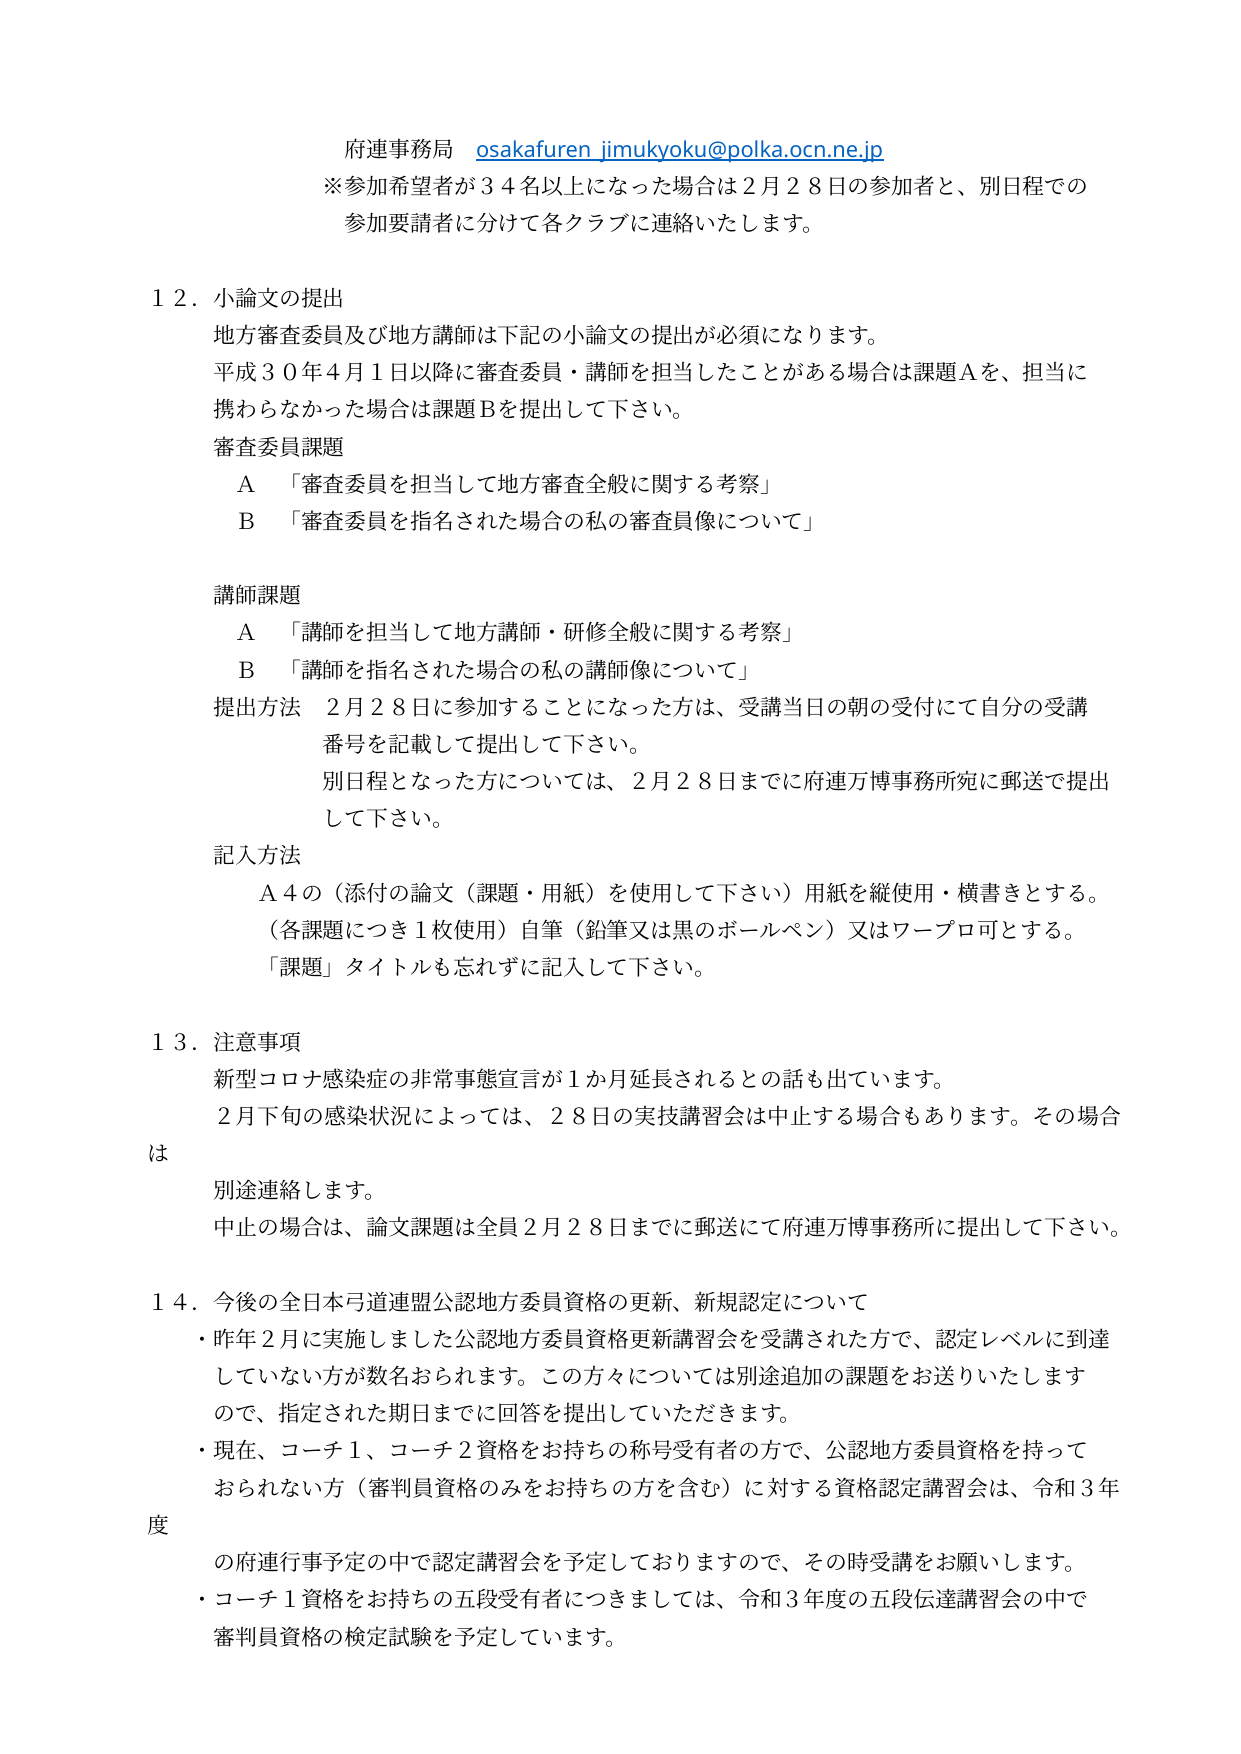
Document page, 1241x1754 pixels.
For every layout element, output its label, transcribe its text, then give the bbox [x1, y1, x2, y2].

text 番号を記載して提出して下さい。 [148, 724, 1122, 762]
text １４．今後の全日本弓道連盟公認地方委員資格の更新、新規認定について [148, 1282, 1122, 1319]
text 別途連絡します。 [148, 1171, 1122, 1208]
text （各課題につき１枚使用）自筆（鉛筆又は黒のボールペン）又はワープロ可とする。 [148, 910, 1122, 947]
text ２月下旬の感染状況によっては、２８日の実技講習会は中止する場合もあります。その場合は [148, 1096, 1122, 1171]
text の府連行事予定の中で認定講習会を予定しておりますので、その時受講をお願いします。 [148, 1542, 1122, 1580]
text おられない方（審判員資格のみをお持ちの方を含む）に対する資格認定講習会は、令和３年度 [148, 1468, 1122, 1542]
text Ａ４の（添付の論文（課題・用紙）を使用して下さい）用紙を縦使用・横書きとする。 [148, 873, 1122, 910]
text 携わらなかった場合は課題Ｂを提出して下さい。 [148, 390, 1122, 427]
text 審査委員課題 [148, 427, 1122, 464]
text 記入方法 [148, 836, 1122, 873]
text Ａ 「審査委員を担当して地方審査全般に関する考察」 [148, 464, 1122, 501]
text 新型コロナ感染症の非常事態宣言が１か月延長されるとの話も出ています。 [148, 1059, 1122, 1096]
text していない方が数名おられます。この方々については別途追加の課題をお送りいたします [148, 1357, 1122, 1394]
text ※参加希望者が３４名以上になった場合は２月２８日の参加者と、別日程での [148, 167, 1122, 204]
text 提出方法 ２月２８日に参加することになった方は、受講当日の朝の受付にて自分の受講 [148, 687, 1122, 724]
text 地方審査委員及び地方講師は下記の小論文の提出が必須になります。 [148, 315, 1122, 352]
text ので、指定された期日までに回答を提出していただきます。 [148, 1394, 1122, 1431]
text Ｂ 「講師を指名された場合の私の講師像について」 [148, 650, 1122, 687]
text Ｂ 「審査委員を指名された場合の私の審査員像について」 [148, 501, 1122, 538]
text 審判員資格の検定試験を予定しています。 [148, 1617, 1122, 1654]
text １２．小論文の提出 [148, 278, 1122, 315]
text 府連事務局 osakafuren_jimukyoku@polka.ocn.ne.jp [148, 129, 1122, 167]
text 別日程となった方については、２月２８日までに府連万博事務所宛に郵送で提出 [148, 762, 1122, 799]
text Ａ 「講師を担当して地方講師・研修全般に関する考察」 [148, 613, 1122, 650]
text 中止の場合は、論文課題は全員２月２８日までに郵送にて府連万博事務所に提出して下さい。 [148, 1208, 1122, 1245]
text １３．注意事項 [148, 1022, 1122, 1059]
text ・昨年２月に実施しました公認地方委員資格更新講習会を受講された方で、認定レベルに到達 [148, 1319, 1122, 1357]
text 講師課題 [148, 576, 1122, 613]
text して下さい。 [148, 799, 1122, 836]
text 参加要請者に分けて各クラブに連絡いたします。 [148, 204, 1122, 241]
text ・コーチ１資格をお持ちの五段受有者につきましては、令和３年度の五段伝達講習会の中で [148, 1580, 1122, 1617]
text 平成３０年４月１日以降に審査委員・講師を担当したことがある場合は課題Ａを、担当に [148, 352, 1122, 390]
text 「課題」タイトルも忘れずに記入して下さい。 [148, 947, 1122, 985]
text ・現在、コーチ１、コーチ２資格をお持ちの称号受有者の方で、公認地方委員資格を持って [148, 1431, 1122, 1468]
